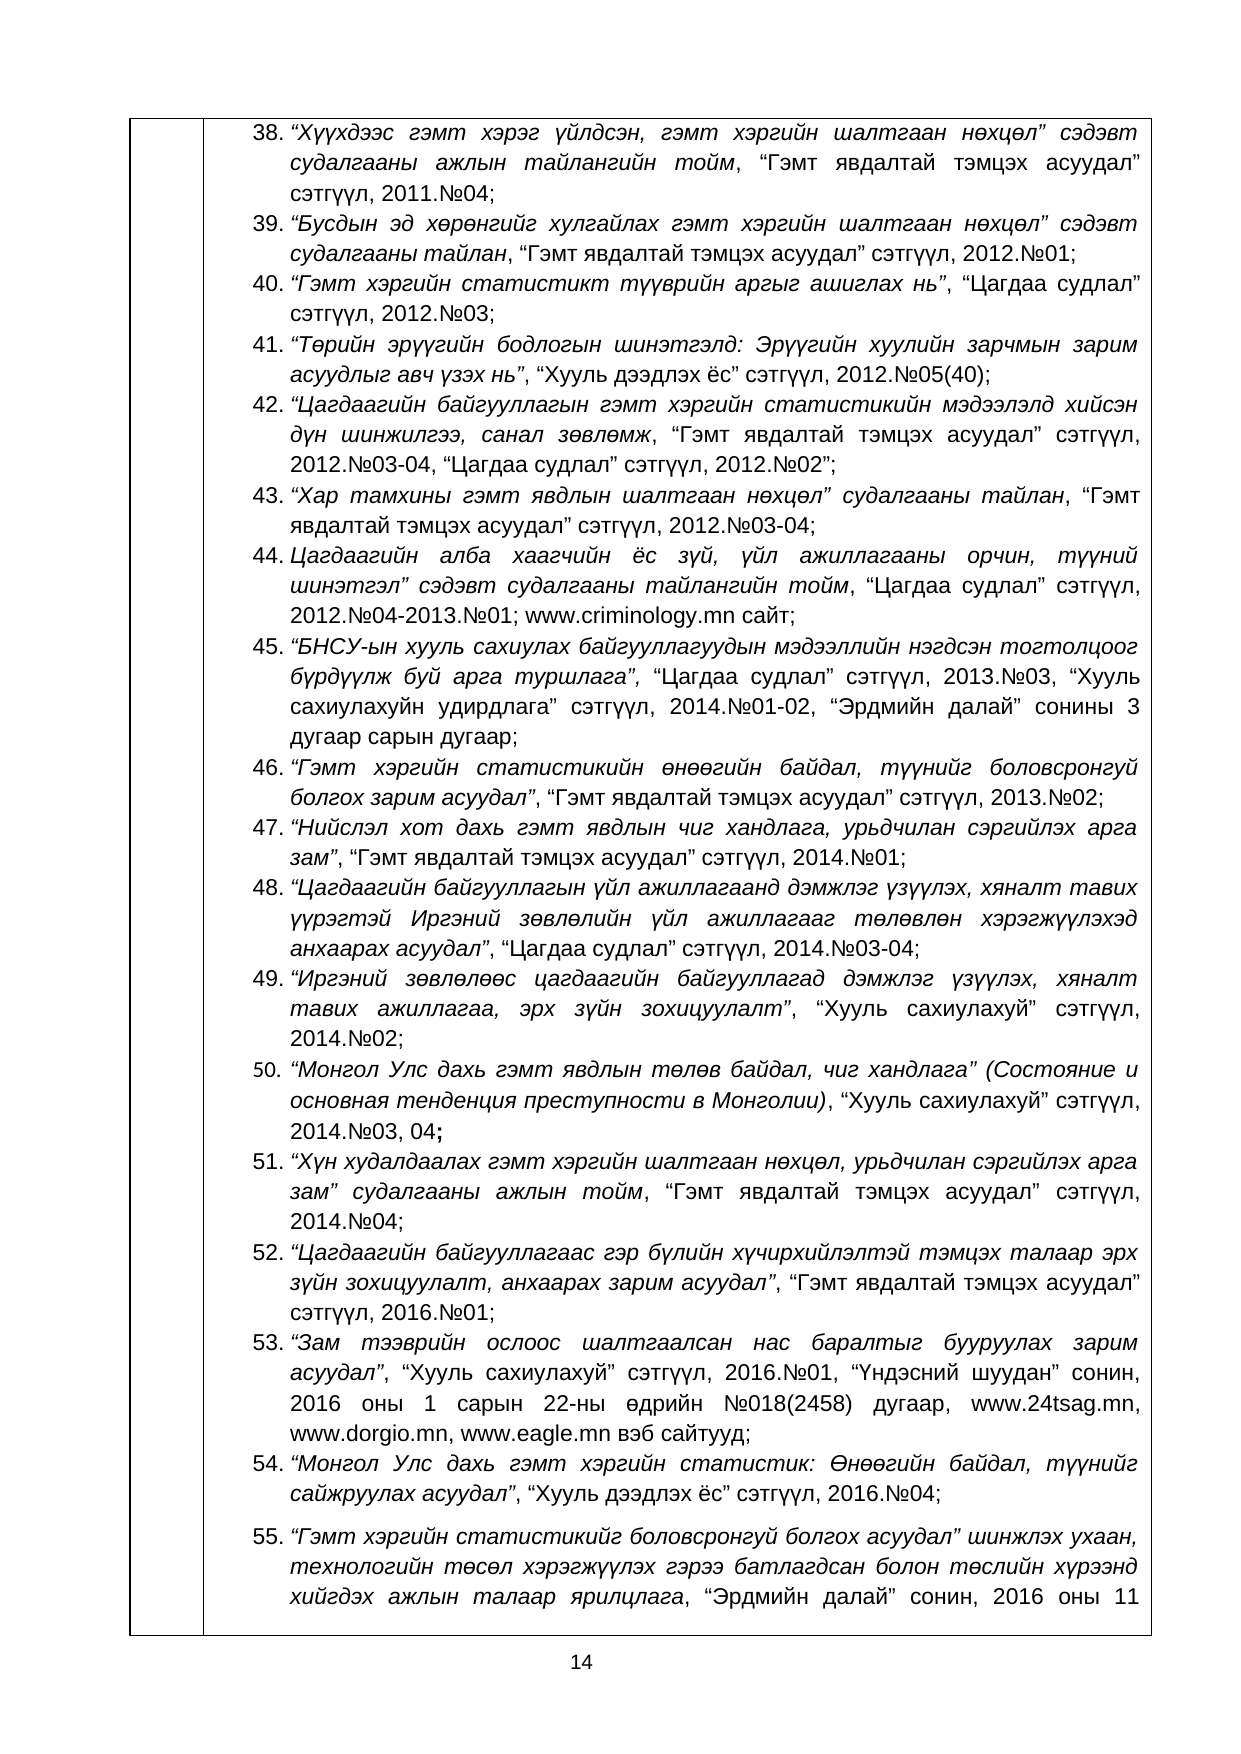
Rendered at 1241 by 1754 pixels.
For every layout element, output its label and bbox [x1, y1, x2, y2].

table_cell [204, 119, 1151, 1635]
